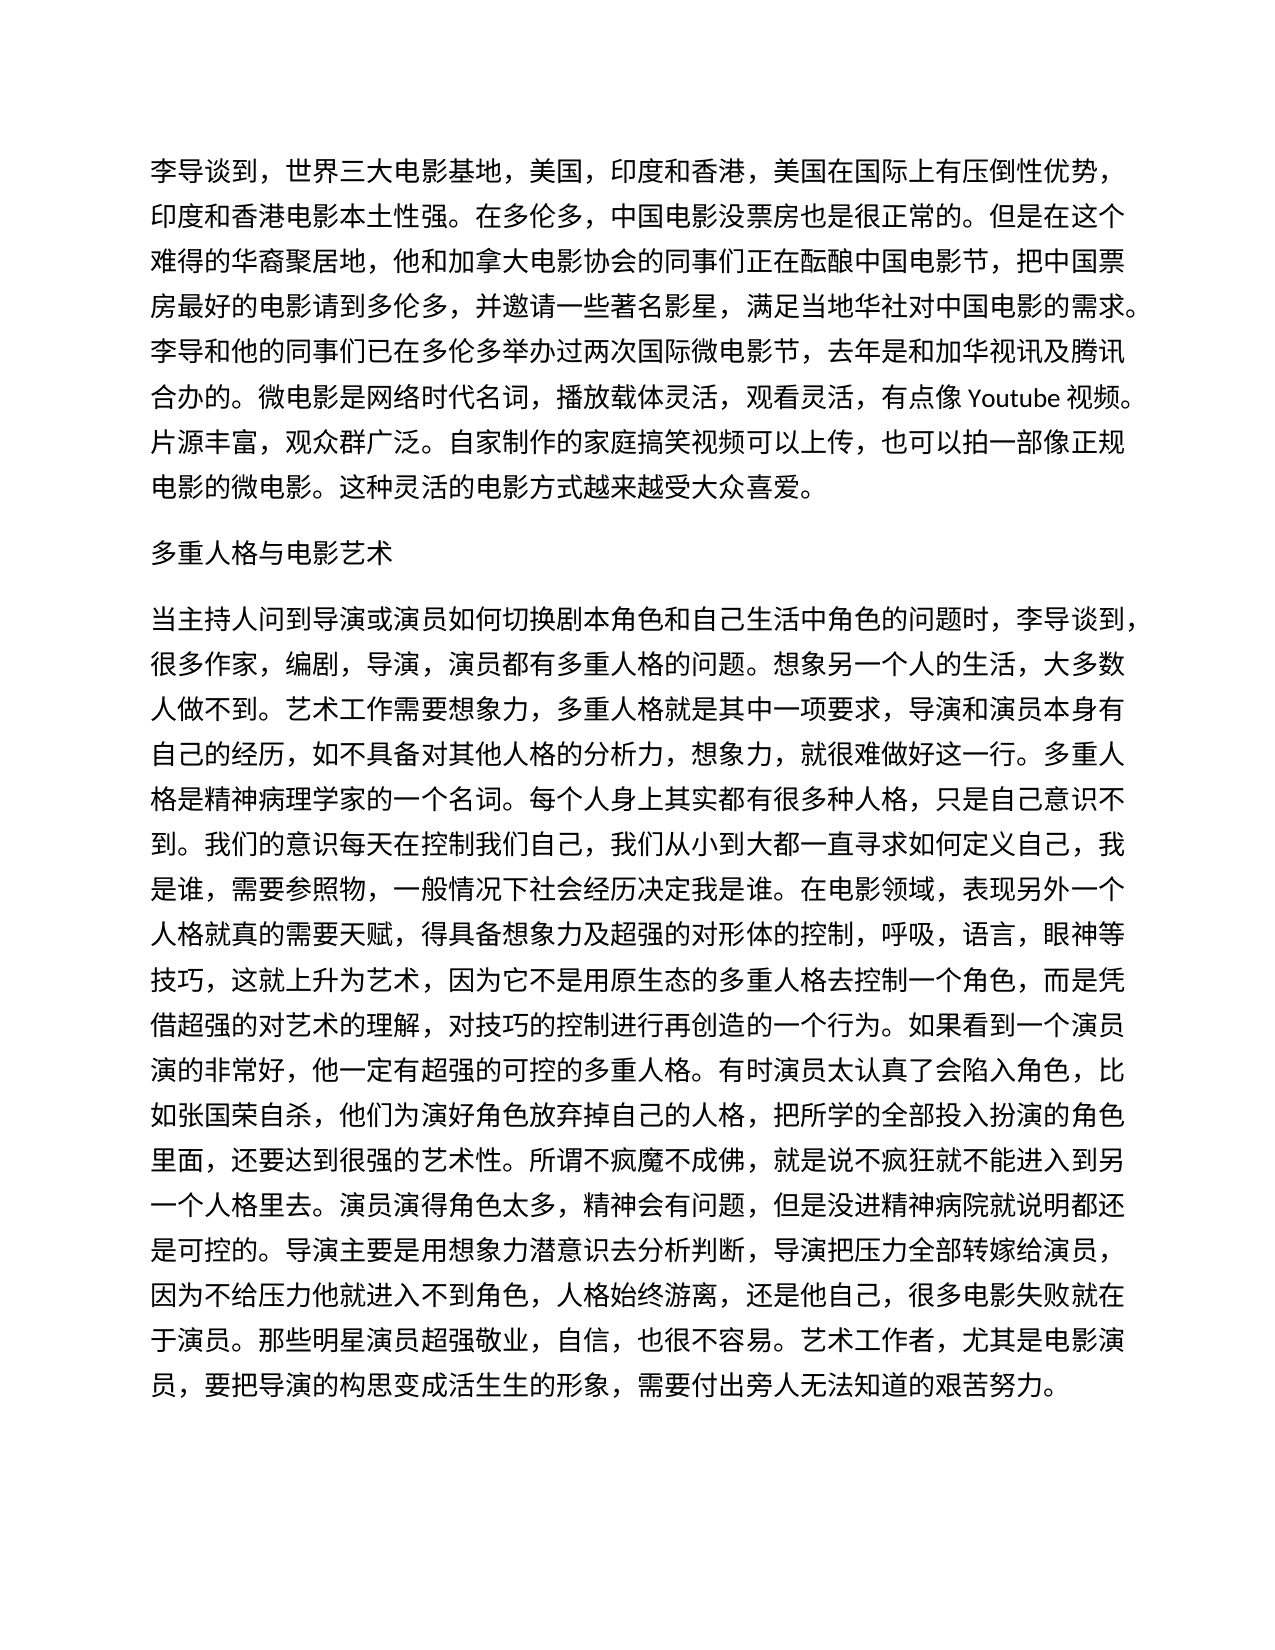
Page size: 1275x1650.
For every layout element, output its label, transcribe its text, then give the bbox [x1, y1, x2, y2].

text 李导谈到，世界三大电影基地，美国，印度和香港，美国在国际上有压倒性优势，印度和香港电影本土性强。在多伦多，中国电影没票房也是很正常的。但是在这个难得的华裔聚居地，他和加拿大电影协会的同事们正在酝酿中国电影节，把中国票房最好的电影请到多伦多，并邀请一些著名影星，满足当地华社对中国电影的需求。李导和他的同事们已在多伦多举办过两次国际微电影节，去年是和加华视讯及腾讯合办的。微电影是网络时代名词，播放载体灵活，观看灵活，有点像Youtube视频。片源丰富，观众群广泛。自家制作的家庭搞笑视频可以上传，也可以拍一部像正规电影的微电影。这种灵活的电影方式越来越受大众喜爱。 [150, 150, 1125, 505]
text 当主持人问到导演或演员如何切换剧本角色和自己生活中角色的问题时，李导谈到，很多作家，编剧，导演，演员都有多重人格的问题。想象另一个人的生活，大多数人做不到。艺术工作需要想象力，多重人格就是其中一项要求，导演和演员本身有自己的经历，如不具备对其他人格的分析力，想象力，就很难做好这一行。多重人格是精神病理学家的一个名词。每个人身上其实都有很多种人格，只是自己意识不到。我们的意识每天在控制我们自己，我们从小到大都一直寻求如何定义自己，我是谁，需要参照物，一般情况下社会经历决定我是谁。在电影领域，表现另外一个人格就真的需要天赋，得具备想象力及超强的对形体的控制，呼吸，语言，眼神等技巧，这就上升为艺术，因为它不是用原生态的多重人格去控制一个角色，而是凭借超强的对艺术的理解，对技巧的控制进行再创造的一个行为。如果看到一个演员演的非常好，他一定有超强的可控的多重人格。有时演员太认真了会陷入角色，比如张国荣自杀，他们为演好角色放弃掉自己的人格，把所学的全部投入扮演的角色里面，还要达到很强的艺术性。所谓不疯魔不成佛，就是说不疯狂就不能进入到另一个人格里去。演员演得角色太多，精神会有问题，但是没进精神病院就说明都还是可控的。导演主要是用想象力潜意识去分析判断，导演把压力全部转嫁给演员，因为不给压力他就进入不到角色，人格始终游离，还是他自己，很多电影失败就在于演员。那些明星演员超强敬业，自信，也很不容易。艺术工作者，尤其是电影演员，要把导演的构思变成活生生的形象，需要付出旁人无法知道的艰苦努力。 [150, 598, 1125, 1404]
text 多重人格与电影艺术 [150, 532, 1125, 571]
